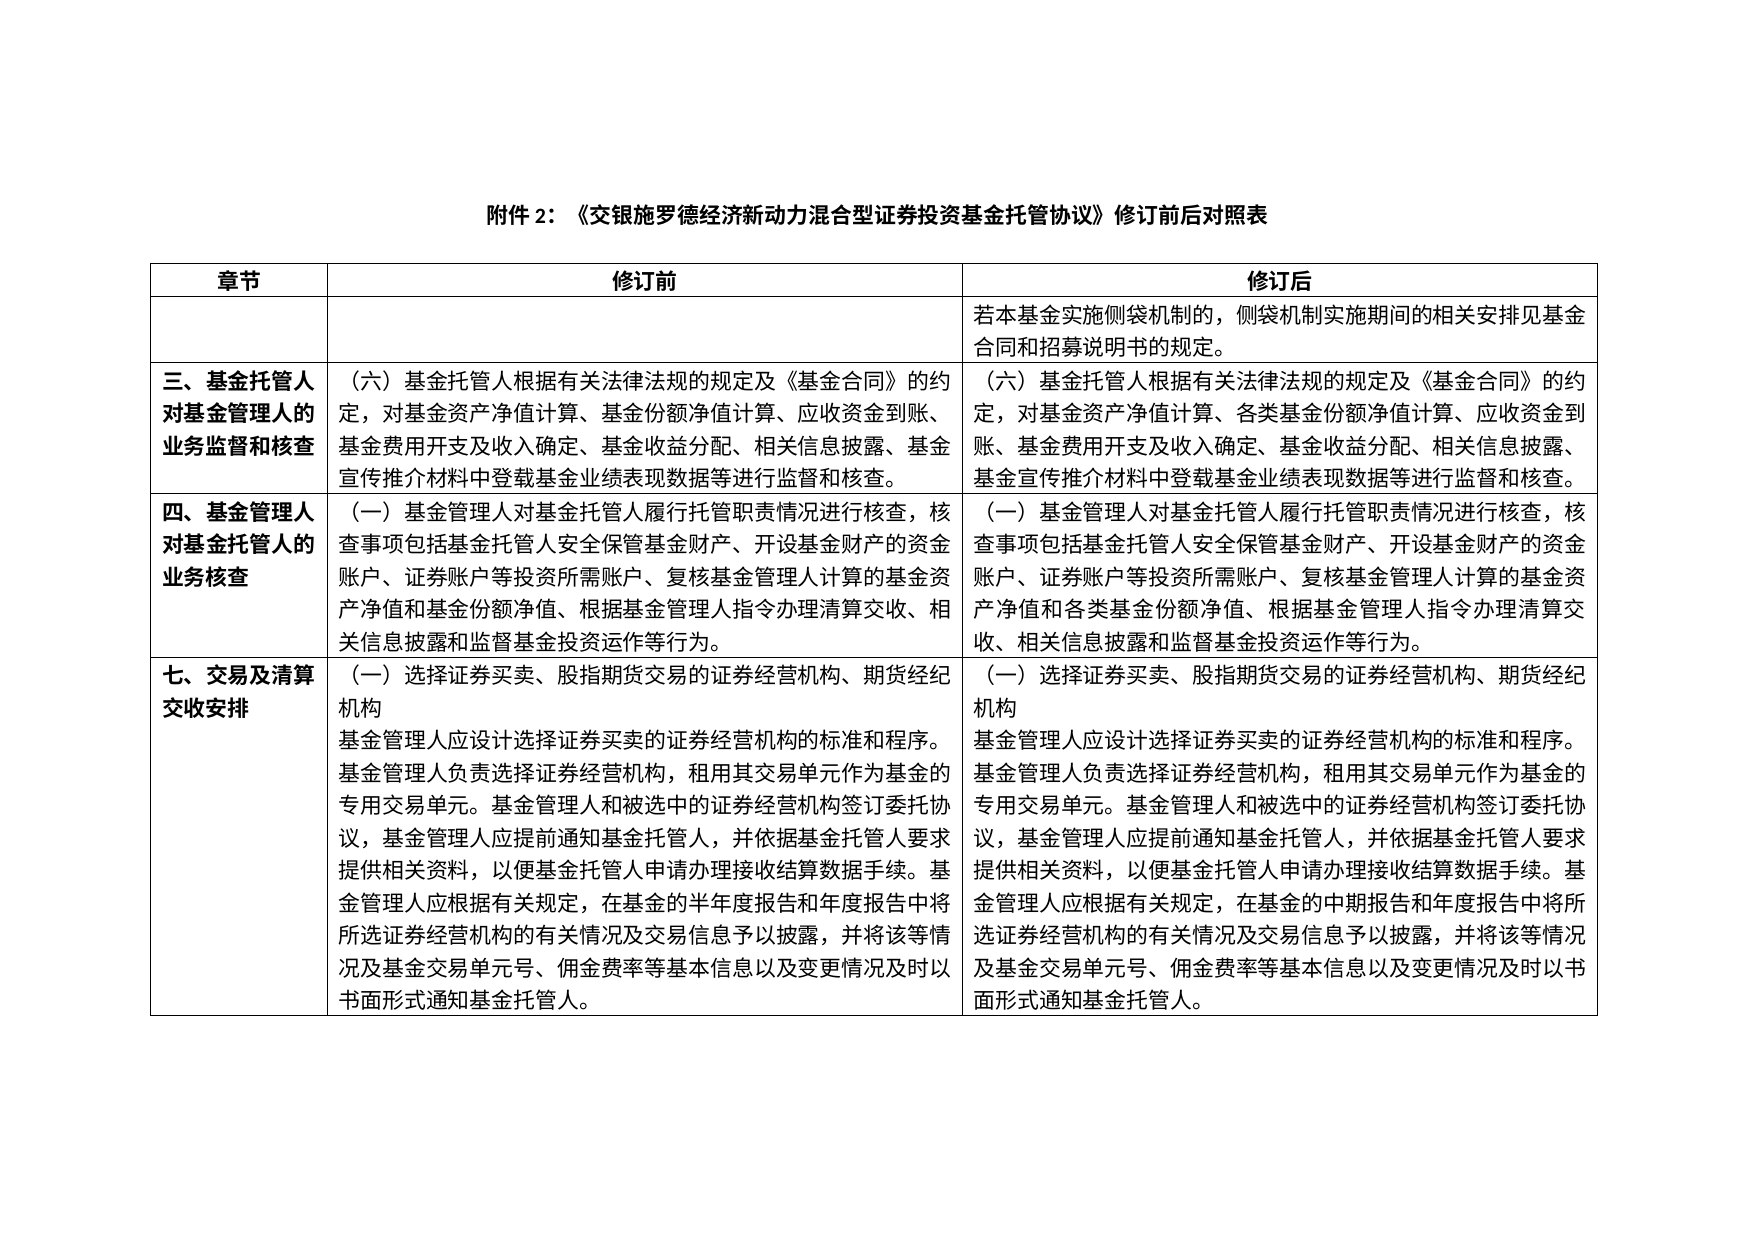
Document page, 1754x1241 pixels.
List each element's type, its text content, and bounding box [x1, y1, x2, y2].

table_cell 三、基金托管人对基金管理人的业务监督和核查 [151, 363, 327, 493]
table_cell [328, 297, 962, 362]
table_cell （六）基金托管人根据有关法律法规的规定及《基金合同》的约定，对基金资产净值计算、基金份额净值计算、应收资金到账、基金费用开支及收入确定、基金收益分配、相关信息披露、基金宣传推介材料中登载基金业绩表现数据等进行监督和核查。 [328, 363, 962, 493]
table_cell [151, 297, 327, 362]
table_cell 七、交易及清算交收安排 [151, 658, 327, 1015]
table_cell （六）基金托管人根据有关法律法规的规定及《基金合同》的约定，对基金资产净值计算、各类基金份额净值计算、应收资金到账、基金费用开支及收入确定、基金收益分配、相关信息披露、基金宣传推介材料中登载基金业绩表现数据等进行监督和核查。 [963, 363, 1597, 493]
table_cell （一）选择证券买卖、股指期货交易的证券经营机构、期货经纪机构 基金管理人应设计选择证券买卖的证券经营机构的标准和程序。基金管理人负责选择证券经营机构，租用其交易单元作为基金的专用交易单元。基金管理人和被选中的证券经营机构签订委托协议，基金管理人应提前通知基金托管人，并依据基金托管人要求提供相关资料，以便基金托管人申请办理接收结算数据手续。基金管理人应根据有关规定，在基金的半年度报告和年度报告中将所选证券经营机构的有关情况及交易信息予以披露，并将该等情况及基金交易单元号、佣金费率等基本信息以及变更情况及时以书面形式通知基金托管人。 [328, 658, 962, 1015]
table_cell （一）基金管理人对基金托管人履行托管职责情况进行核查，核查事项包括基金托管人安全保管基金财产、开设基金财产的资金账户、证券账户等投资所需账户、复核基金管理人计算的基金资产净值和各类基金份额净值、根据基金管理人指令办理清算交收、相关信息披露和监督基金投资运作等行为。 [963, 494, 1597, 657]
table_header 章节 [151, 264, 327, 296]
text 附件2：《交银施罗德经济新动力混合型证券投资基金托管协议》修订前后对照表 [150, 198, 1604, 230]
table_cell （一）基金管理人对基金托管人履行托管职责情况进行核查，核查事项包括基金托管人安全保管基金财产、开设基金财产的资金账户、证券账户等投资所需账户、复核基金管理人计算的基金资产净值和基金份额净值、根据基金管理人指令办理清算交收、相关信息披露和监督基金投资运作等行为。 [328, 494, 962, 657]
table_cell 四、基金管理人对基金托管人的业务核查 [151, 494, 327, 657]
table_cell 若本基金实施侧袋机制的，侧袋机制实施期间的相关安排见基金合同和招募说明书的规定。 [963, 297, 1597, 362]
table_header 修订后 [963, 264, 1597, 296]
table_header 修订前 [328, 264, 962, 296]
table_cell （一）选择证券买卖、股指期货交易的证券经营机构、期货经纪机构 基金管理人应设计选择证券买卖的证券经营机构的标准和程序。基金管理人负责选择证券经营机构，租用其交易单元作为基金的专用交易单元。基金管理人和被选中的证券经营机构签订委托协议，基金管理人应提前通知基金托管人，并依据基金托管人要求提供相关资料，以便基金托管人申请办理接收结算数据手续。基金管理人应根据有关规定，在基金的中期报告和年度报告中将所选证券经营机构的有关情况及交易信息予以披露，并将该等情况及基金交易单元号、佣金费率等基本信息以及变更情况及时以书面形式通知基金托管人。 [963, 658, 1597, 1015]
